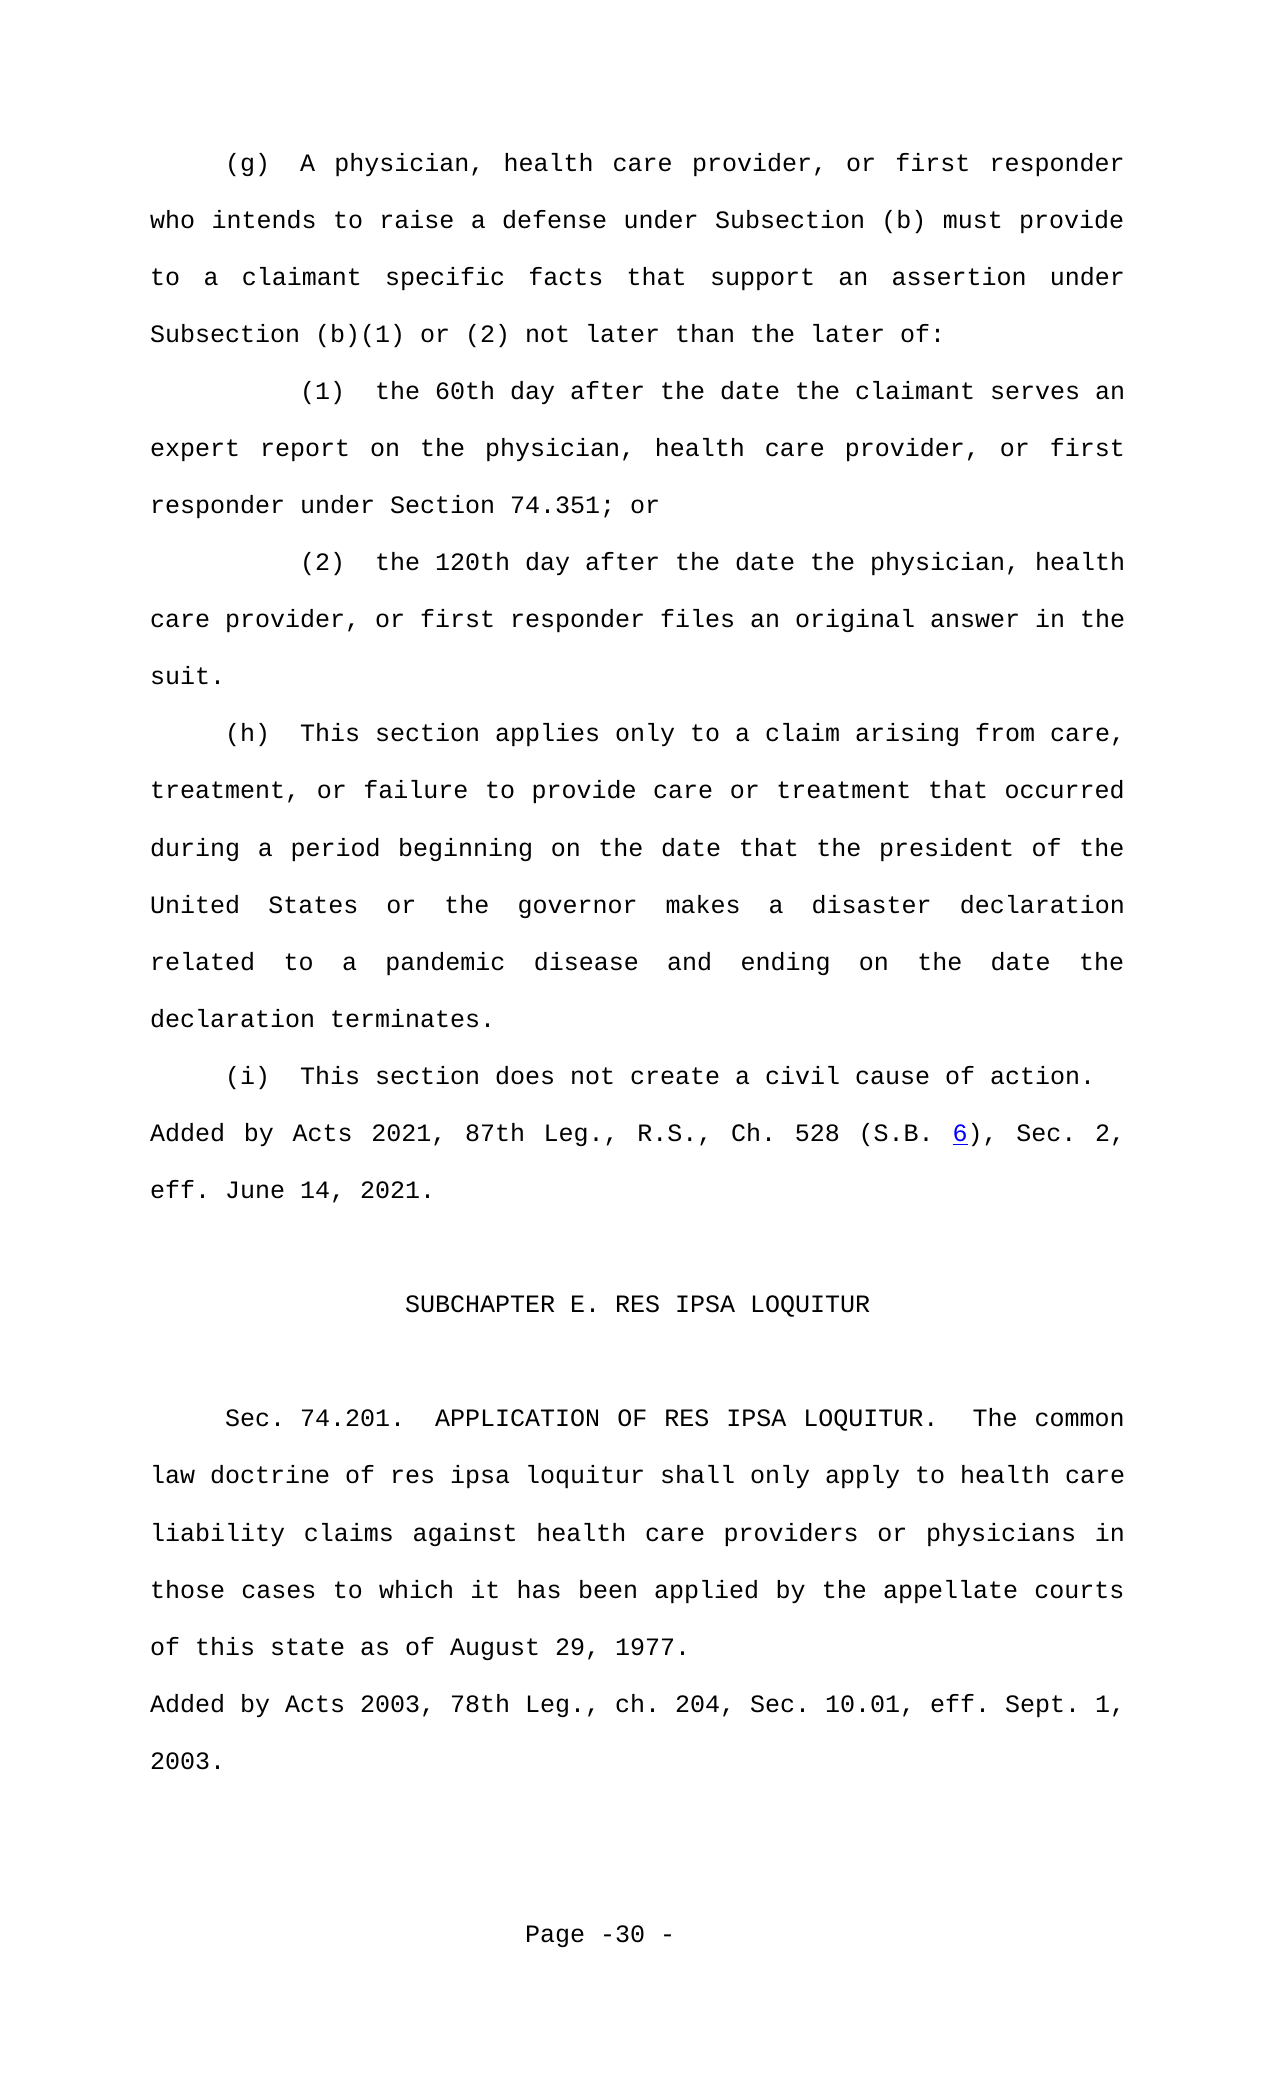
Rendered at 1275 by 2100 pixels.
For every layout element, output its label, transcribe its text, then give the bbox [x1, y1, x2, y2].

text (2) the 120th day after the date the physician, health care provider, or first responder files an original answer in the suit. [150, 549, 1125, 692]
text (i) This section does not create a civil cause of action. [150, 1063, 1125, 1092]
text SUBCHAPTER E. RES IPSA LOQUITUR [150, 1292, 1125, 1320]
text Added by Acts 2021, 87th Leg., R.S., Ch. 528 (S.B. 6), Sec. 2, eff. June 14, 2021. [150, 1120, 1125, 1206]
text (h) This section applies only to a claim arising from care, treatment, or failure to provide care or treatment that occurred during a period beginning on the date that the president of the United States or the governor makes a disaster declaration related to a pandemic disease and ending on the date the declaration terminates. [150, 721, 1125, 1035]
text Sec. 74.201. APPLICATION OF RES IPSA LOQUITUR. The common law doctrine of res ipsa loquitur shall only apply to health care liability claims against health care providers or physicians in those cases to which it has been applied by the appellate courts of this state as of August 29, 1977. [150, 1406, 1125, 1663]
text Added by Acts 2003, 78th Leg., ch. 204, Sec. 10.01, eff. Sept. 1, 2003. [150, 1691, 1125, 1777]
